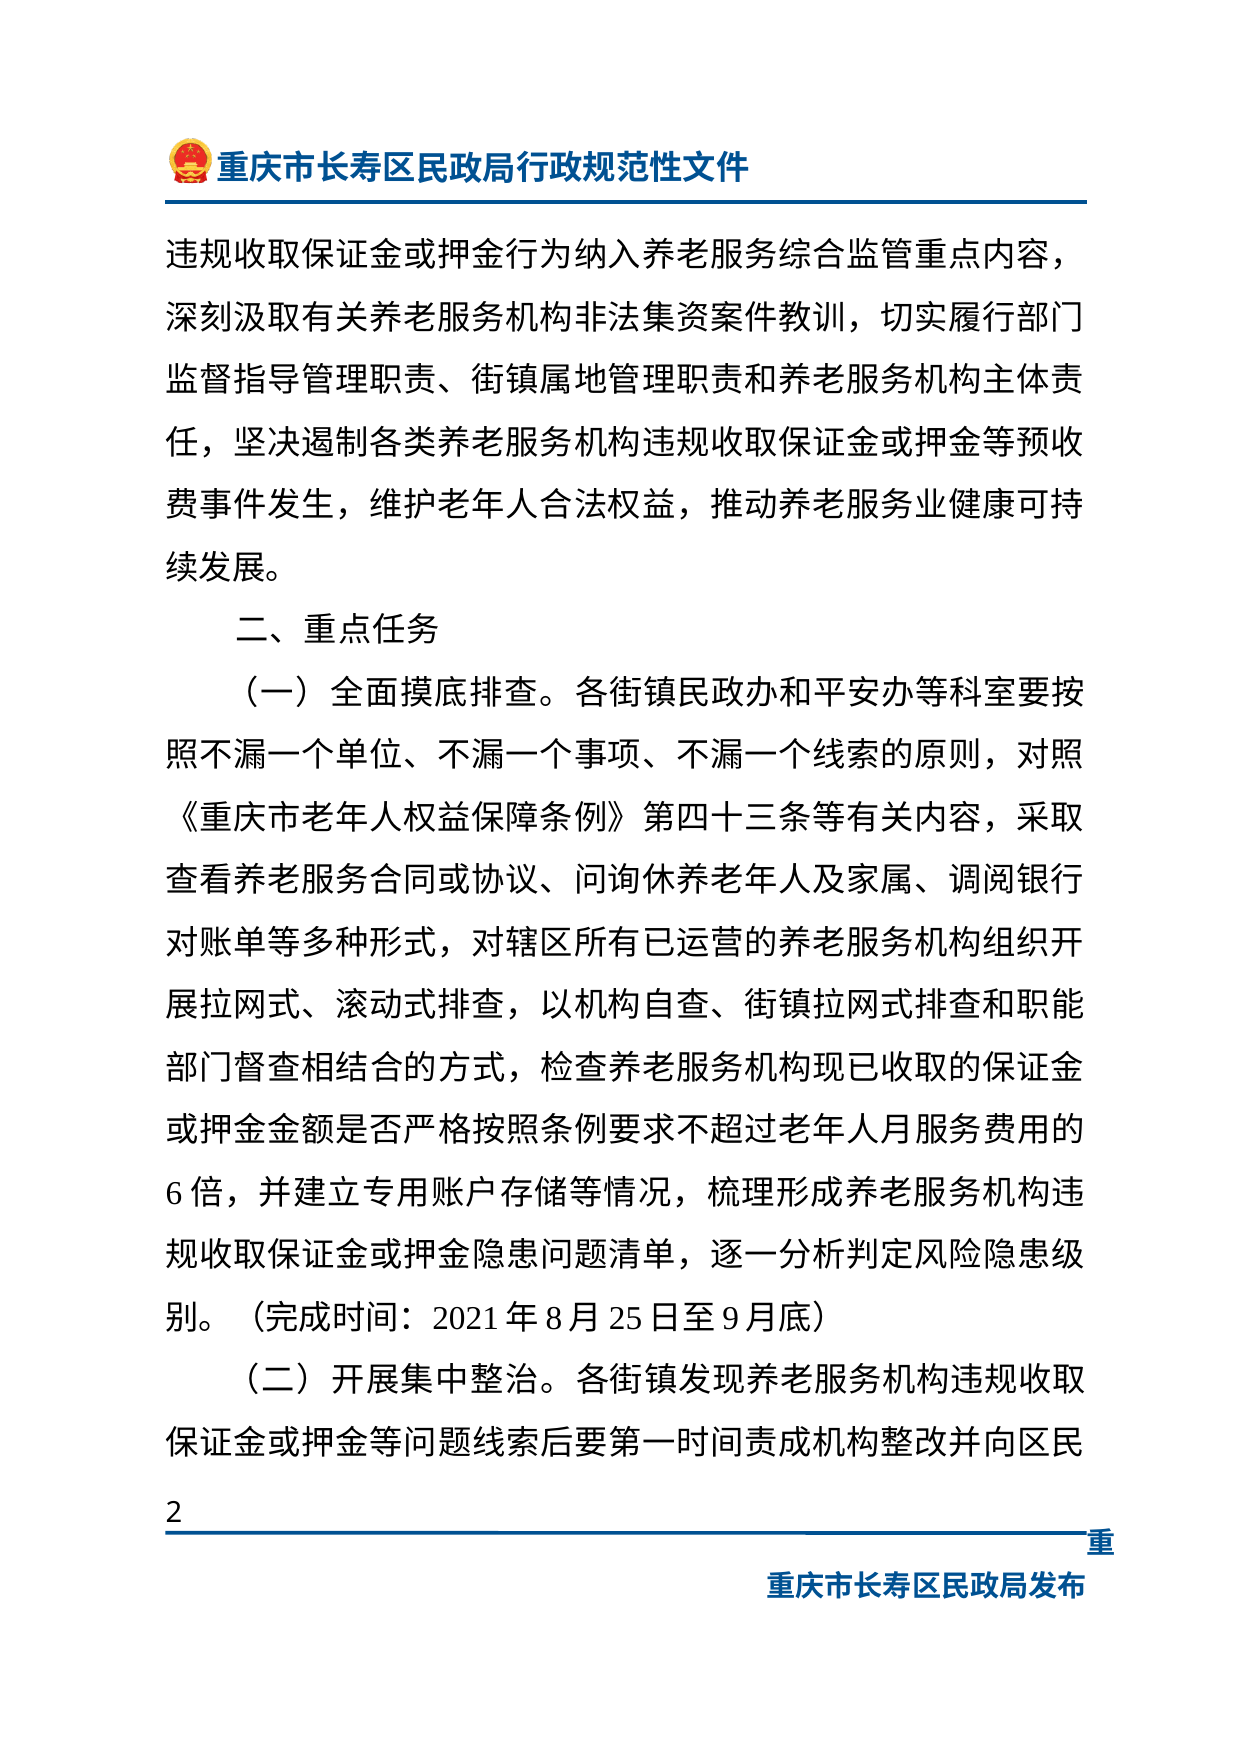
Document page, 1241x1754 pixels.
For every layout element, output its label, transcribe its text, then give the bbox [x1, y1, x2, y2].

text 二、重点任务 [165, 589, 1087, 651]
text （一）全面摸底排查。各街镇民政办和平安办等科室要按照不漏一个单位、不漏一个事项、不漏一个线索的原则，对照《重庆市老年人权益保障条例》第四十三条等有关内容，采取查看养老服务合同或协议、问询休养老年人及家属、调阅银行对账单等多种形式，对辖区所有已运营的养老服务机构组织开展拉网式、滚动式排查，以机构自查、街镇拉网式排查和职能部门督查相结合的方式，检查养老服务机构现已收取的保证金或押金金额是否严格按照条例要求不超过老年人月服务费用的6倍，并建立专用账户存储等情况，梳理形成养老服务机构违规收取保证金或押金隐患问题清单，逐一分析判定风险隐患级别。（完成时间：2021年8月25日至9月底） [165, 651, 1087, 1339]
picture [165, 136, 216, 187]
